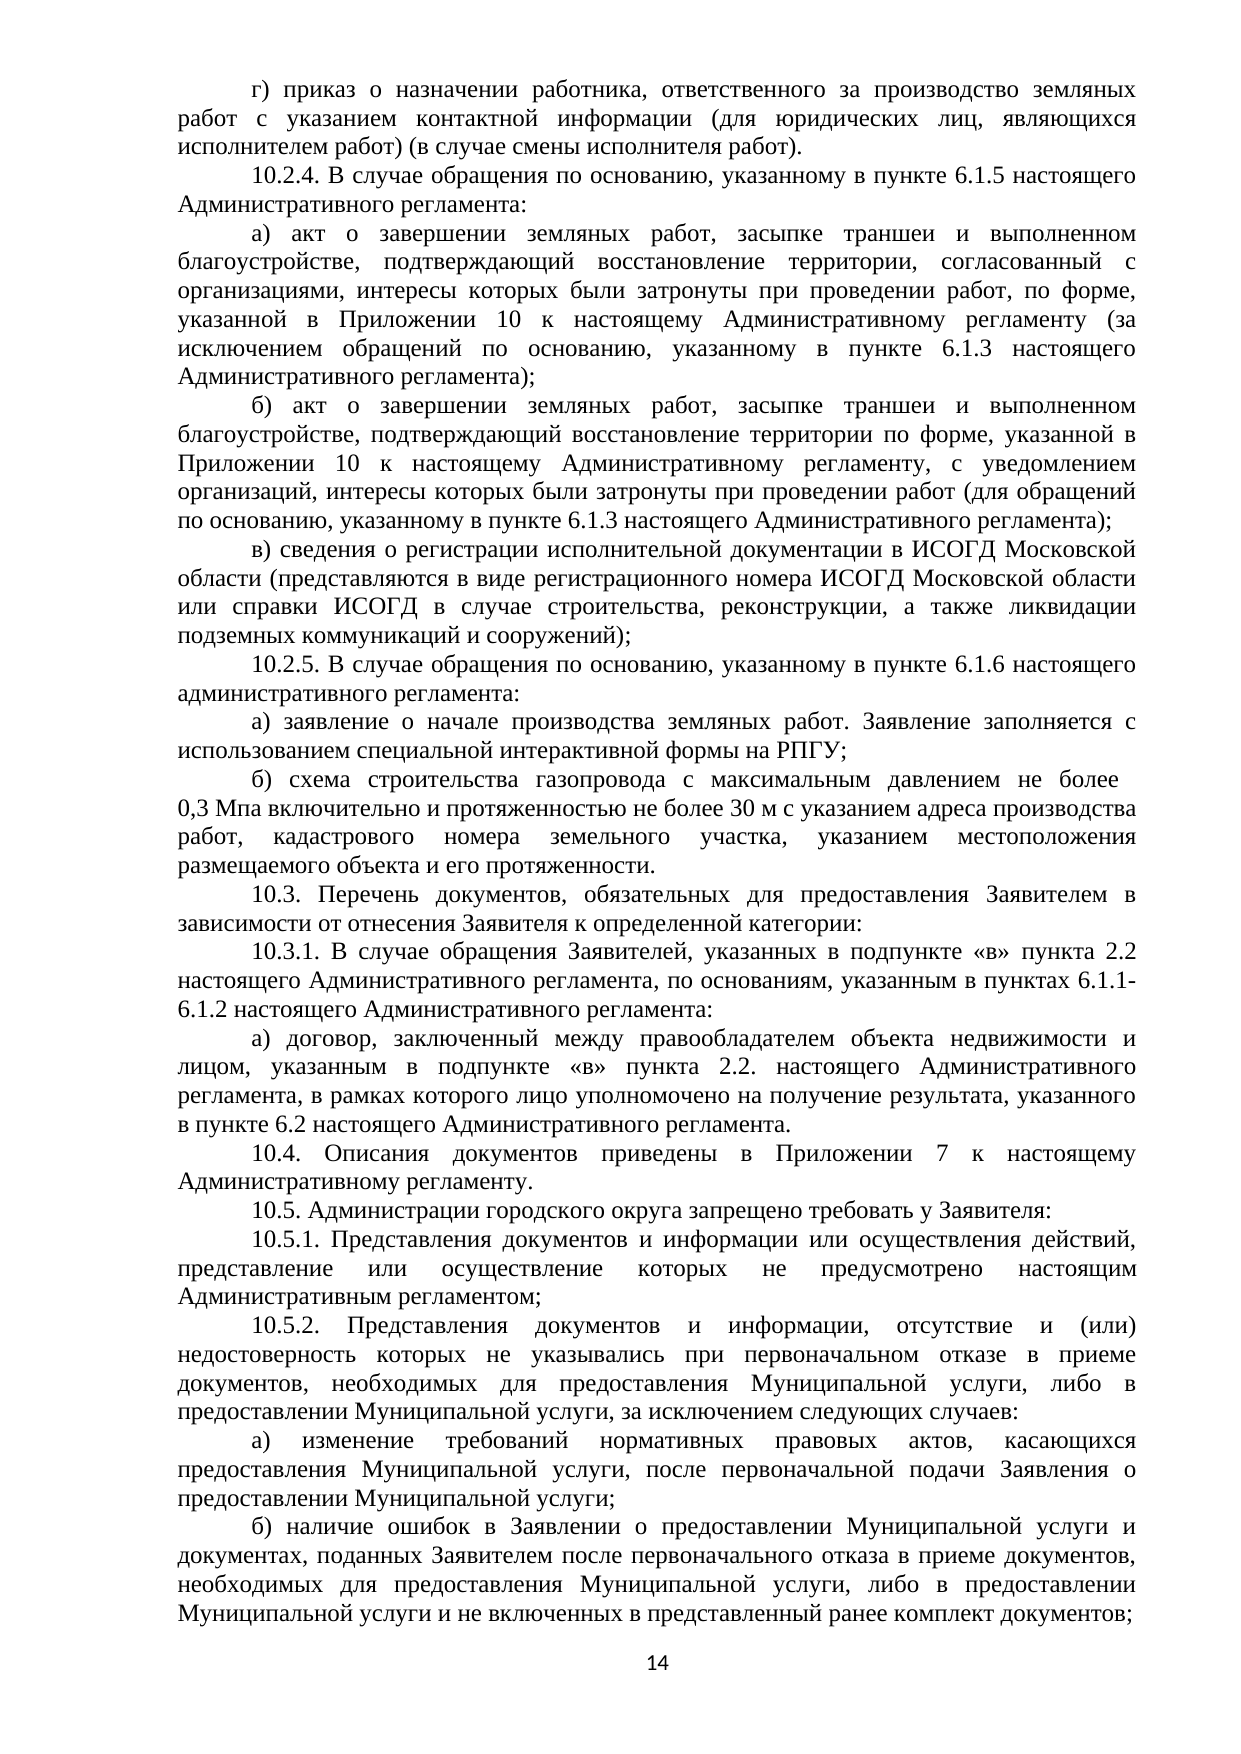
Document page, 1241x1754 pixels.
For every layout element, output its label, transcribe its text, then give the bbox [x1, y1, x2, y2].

list в) сведения о регистрации исполнительной документации в ИСОГД Московской области (представляются в виде регистрационного номера ИСОГД Московской области или справки ИСОГД в случае строительства, реконструкции, а также ликвидации подземных коммуникаций и сооружений); [177, 534, 1137, 649]
list 10.3. Перечень документов, обязательных для предоставления Заявителем в зависимости от отнесения Заявителя к определенной категории: [177, 879, 1137, 936]
text 10.5. Администрации городского округа запрещено требовать у Заявителя: [177, 1195, 1137, 1224]
text 10.5.2. Представления документов и информации, отсутствие и (или) недостоверность которых не указывались при первоначальном отказе в приеме документов, необходимых для предоставления Муниципальной услуги, либо в предоставлении Муниципальной услуги, за исключением следующих случаев: [177, 1310, 1137, 1425]
list б) схема строительства газопровода с максимальным давлением не более 0,3 Мпа включительно и протяженностью не более 30 м с указанием адреса производства работ, кадастрового номера земельного участка, указанием местоположения размещаемого объекта и его протяженности. [177, 764, 1137, 879]
text 10.5.1. Представления документов и информации или осуществления действий, представление или осуществление которых не предусмотрено настоящим Административным регламентом; [177, 1224, 1137, 1310]
list б) акт о завершении земляных работ, засыпке траншеи и выполненном благоустройстве, подтверждающий восстановление территории по форме, указанной в Приложении 10 к настоящему Административному регламенту, с уведомлением организаций, интересы которых были затронуты при проведении работ (для обращений по основанию, указанному в пункте 6.1.3 настоящего Административного регламента); [177, 390, 1137, 534]
text 10.2.5. В случае обращения по основанию, указанному в пункте 6.1.6 настоящего административного регламента: [177, 649, 1137, 706]
list а) акт о завершении земляных работ, засыпке траншеи и выполненном благоустройстве, подтверждающий восстановление территории, согласованный с организациями, интересы которых были затронуты при проведении работ, по форме, указанной в Приложении 10 к настоящему Административному регламенту (за исключением обращений по основанию, указанному в пункте 6.1.3 настоящего Административного регламента); [177, 218, 1137, 390]
text 10.4. Описания документов приведены в Приложении 7 к настоящему Административному регламенту. [177, 1138, 1137, 1195]
list а) договор, заключенный между правообладателем объекта недвижимости и лицом, указанным в подпункте «в» пункта 2.2. настоящего Административного регламента, в рамках которого лицо уполномочено на получение результата, указанного в пункте 6.2 настоящего Административного регламента. [177, 1023, 1137, 1138]
text б) наличие ошибок в Заявлении о предоставлении Муниципальной услуги и документах, поданных Заявителем после первоначального отказа в приеме документов, необходимых для предоставления Муниципальной услуги, либо в предоставлении Муниципальной услуги и не включенных в представленный ранее комплект документов; [177, 1511, 1137, 1626]
text а) заявление о начале производства земляных работ. Заявление заполняется с использованием специальной интерактивной формы на РПГУ; [177, 706, 1137, 764]
list г) приказ о назначении работника, ответственного за производство земляных работ с указанием контактной информации (для юридических лиц, являющихся исполнителем работ) (в случае смены исполнителя работ). [177, 74, 1137, 160]
list 10.2.4. В случае обращения по основанию, указанному в пункте 6.1.5 настоящего Административного регламента: [177, 160, 1137, 218]
text а) изменение требований нормативных правовых актов, касающихся предоставления Муниципальной услуги, после первоначальной подачи Заявления о предоставлении Муниципальной услуги; [177, 1425, 1137, 1511]
list 10.3.1. В случае обращения Заявителей, указанных в подпункте «в» пункта 2.2 настоящего Административного регламента, по основаниям, указанным в пунктах 6.1.1-6.1.2 настоящего Административного регламента: [177, 936, 1137, 1023]
